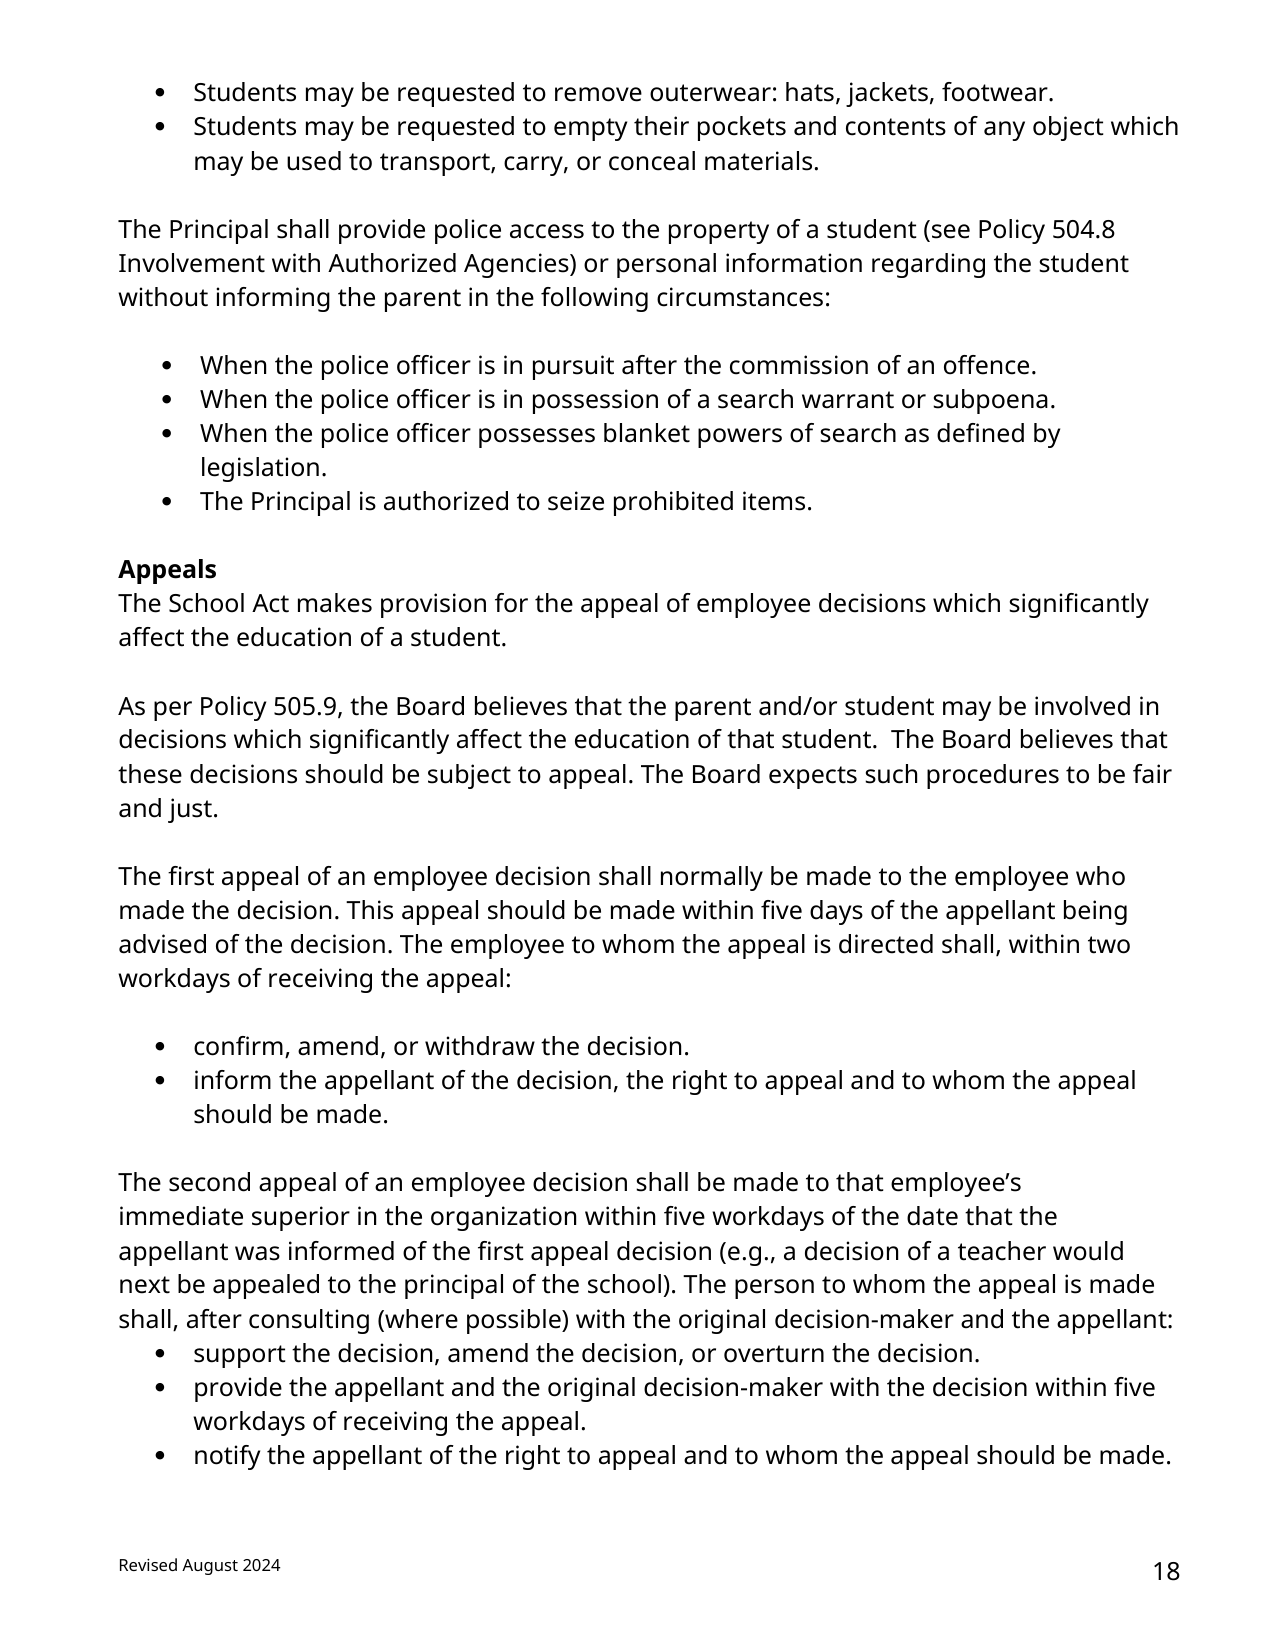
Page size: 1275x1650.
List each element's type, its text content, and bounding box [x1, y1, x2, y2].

list When the police officer possesses blanket powers of search as defined by legislation. [162, 416, 1181, 484]
text The Principal shall provide police access to the property of a student (see Policy 504.8 Involvement with Authorized Agencies) or personal information regarding the student without informing the parent in the following circumstances: [118, 211, 1181, 313]
text immediate superior in the organization within five workdays of the date that the [118, 1199, 1181, 1233]
list The Principal is authorized to seize prohibited items. [162, 484, 1181, 518]
text The second appeal of an employee decision shall be made to that employee’s [118, 1165, 1181, 1199]
text Appeals [118, 552, 1181, 586]
list inform the appellant of the decision, the right to appeal and to whom the appeal should be made. [156, 1063, 1181, 1131]
text appellant was informed of the first appeal decision (e.g., a decision of a teacher would next be appealed to the principal of the school). The person to whom the appeal is made shall, after consulting (where possible) with the original decision-maker and the appellant: [118, 1233, 1181, 1335]
text The first appeal of an employee decision shall normally be made to the employee who made the decision. This appeal should be made within five days of the appellant being advised of the decision. The employee to whom the appeal is directed shall, within two workdays of receiving the appeal: [118, 858, 1181, 995]
text As per Policy 505.9, the Board believes that the parent and/or student may be involved in decisions which significantly affect the education of that student. The Board believes that these decisions should be subject to appeal. The Board expects such procedures to be fair and just. [118, 688, 1181, 824]
list When the police officer is in pursuit after the commission of an offence. [162, 347, 1181, 382]
list support the decision, amend the decision, or overturn the decision. [156, 1335, 1181, 1369]
list Students may be requested to empty their pockets and contents of any object which may be used to transport, carry, or conceal materials. [156, 109, 1181, 177]
list Students may be requested to remove outerwear: hats, jackets, footwear. [156, 75, 1181, 109]
list notify the appellant of the right to appeal and to whom the appeal should be made. [156, 1437, 1181, 1472]
list provide the appellant and the original decision-maker with the decision within five workdays of receiving the appeal. [156, 1369, 1181, 1437]
list confirm, amend, or withdraw the decision. [156, 1029, 1181, 1063]
list When the police officer is in possession of a search warrant or subpoena. [162, 382, 1181, 416]
text The School Act makes provision for the appeal of employee decisions which significantly affect the education of a student. [118, 586, 1181, 654]
